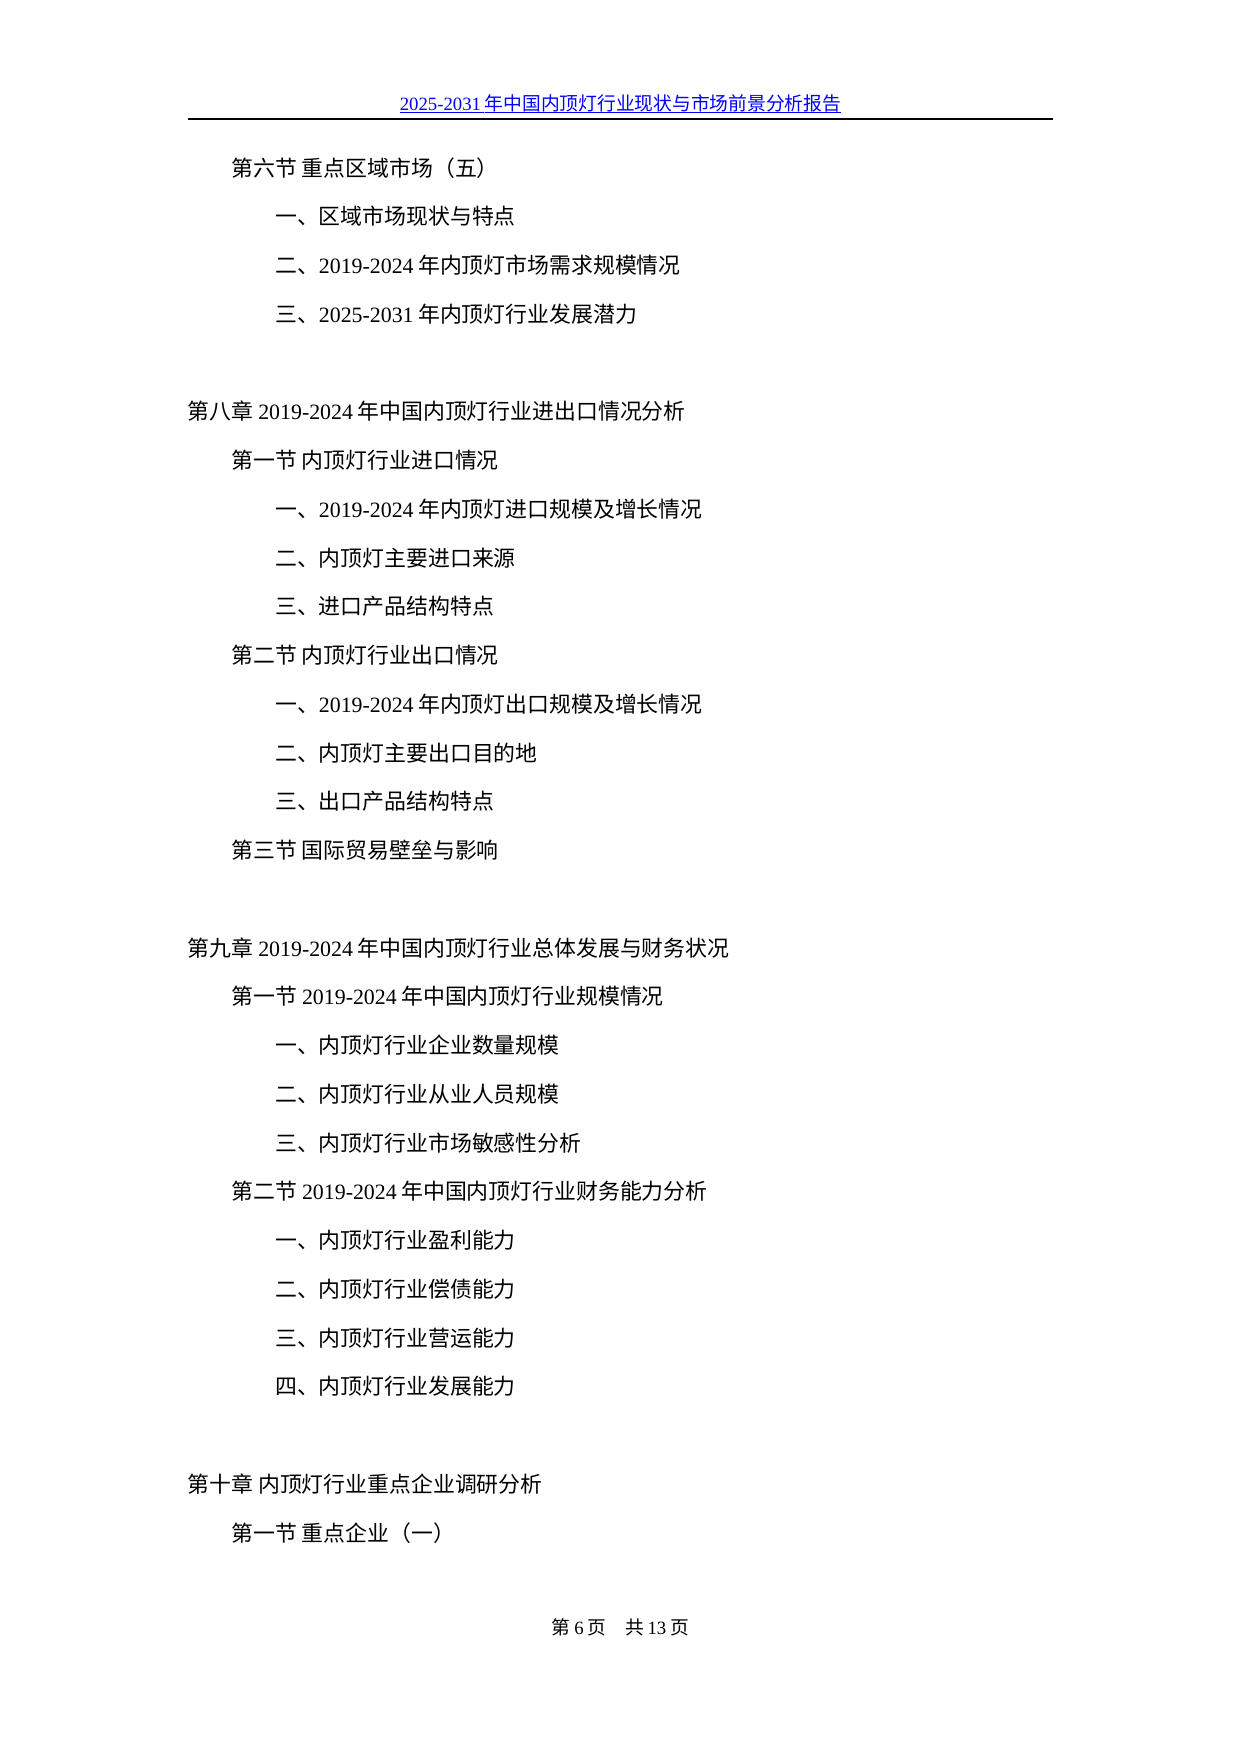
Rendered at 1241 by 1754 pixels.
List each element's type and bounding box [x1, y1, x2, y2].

text [187, 150, 1053, 1548]
